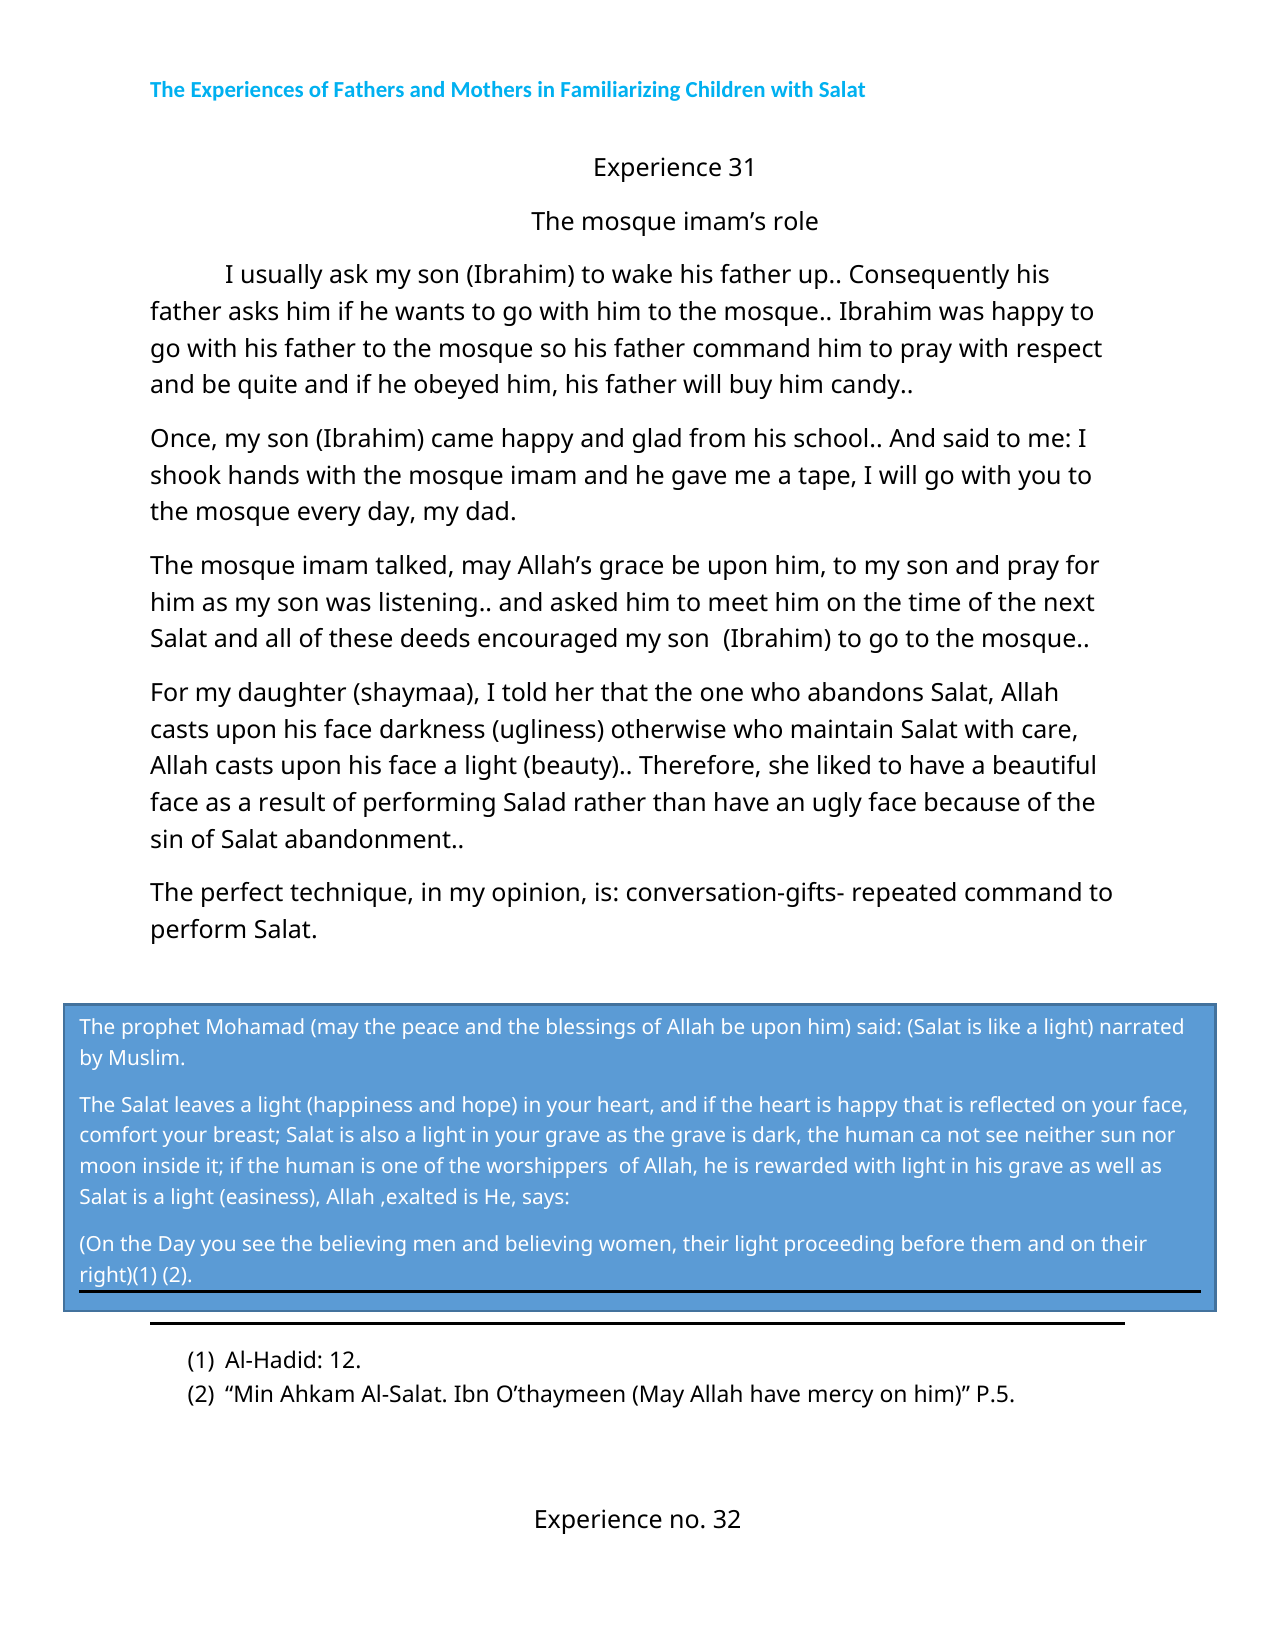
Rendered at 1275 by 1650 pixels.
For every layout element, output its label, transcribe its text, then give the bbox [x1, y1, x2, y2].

text The perfect technique, in my opinion, is: conversation-gifts- repeated command to perform Salat. [150, 875, 1125, 946]
text The mosque imam talked, may Allah’s grace be upon him, to my son and pray for him as my son was listening.. and asked him to meet him on the time of the next Salat and all of these deeds encouraged my son (Ibrahim) to go to the mosque.. [150, 547, 1125, 655]
text Once, my son (Ibrahim) came happy and glad from his school.. And said to me: I shook hands with the mosque imam and he gave me a tape, I will go with you to the mosque every day, my dad. [150, 421, 1125, 528]
list “Min Ahkam Al-Salat. Ibn O’thaymeen (May Allah have mercy on him)” P.5. [187, 1378, 1125, 1409]
text I usually ask my son (Ibrahim) to wake his father up.. Consequently his father asks him if he wants to go with him to the mosque.. Ibrahim was happy to go with his father to the mosque so his father command him to pray with respect and be quite and if he obeyed him, his father will buy him candy.. [150, 257, 1125, 401]
list Al-Hadid: 12. [187, 1344, 1125, 1376]
text Experience no. 32 [150, 1429, 1125, 1536]
text For my daughter (shaymaa), I told her that the one who abandons Salat, Allah casts upon his face darkness (ugliness) otherwise who maintain Salat with care, Allah casts upon his face a light (beauty).. Therefore, she liked to have a beautiful face as a result of performing Salad rather than have an ugly face because of the sin of Salat abandonment.. [150, 674, 1125, 856]
text Experience 31 [150, 150, 1125, 184]
text The mosque imam’s role [150, 203, 1125, 237]
